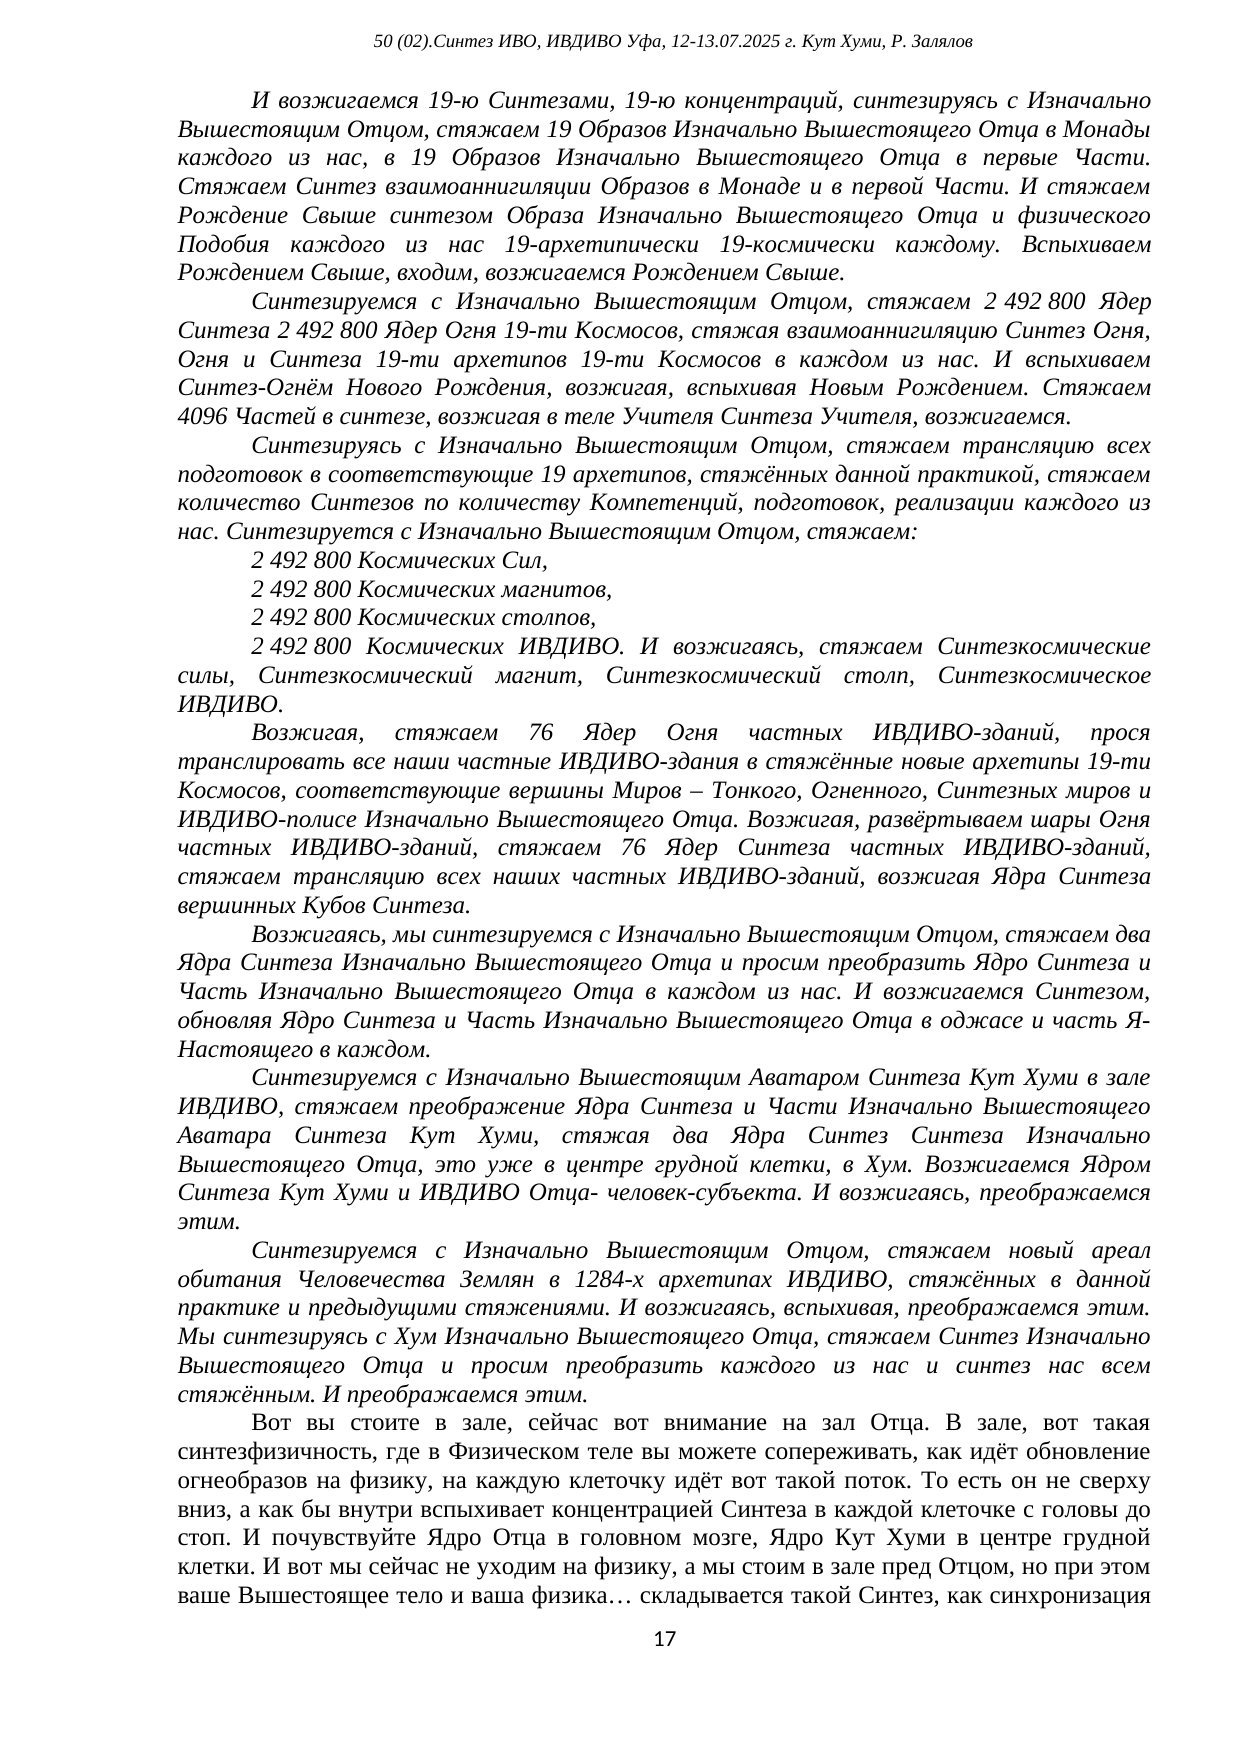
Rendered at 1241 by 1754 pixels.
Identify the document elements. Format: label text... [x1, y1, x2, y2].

text Возжигаясь, мы синтезируемся с Изначально Вышестоящим Отцом, стяжаем два Ядра Синтеза Изначально Вышестоящего Отца и просим преобразить Ядро Синтеза и Часть Изначально Вышестоящего Отца в каждом из нас. И возжигаемся Синтезом, обновляя Ядро Синтеза и Часть Изначально Вышестоящего Отца в оджасе и часть Я-Настоящего в каждом. [177, 919, 1152, 1062]
text Синтезируемся с Изначально Вышестоящим Аватаром Синтеза Кут Хуми в зале ИВДИВО, стяжаем преображение Ядра Синтеза и Части Изначально Вышестоящего Аватара Синтеза Кут Хуми, стяжая два Ядра Синтез Синтеза Изначально Вышестоящего Отца, это уже в центре грудной клетки, в Хум. Возжигаемся Ядром Синтеза Кут Хуми и ИВДИВО Отца- человек-субъекта. И возжигаясь, преображаемся этим. [177, 1062, 1152, 1235]
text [177, 1407, 1152, 1609]
text 2 492 800 Космических Сил, [177, 545, 1152, 574]
text 2 492 800 Космических магнитов, [177, 574, 1152, 602]
text 2 492 800 Космических ИВДИВО. И возжигаясь, стяжаем Синтезкосмические силы, Синтезкосмический магнит, Синтезкосмический столп, Синтезкосмическое ИВДИВО. [177, 631, 1152, 717]
text Возжигая, стяжаем 76 Ядер Огня частных ИВДИВО-зданий, прося транслировать все наши частные ИВДИВО-здания в стяжённые новые архетипы 19-ти Космосов, соответствующие вершины Миров – Тонкого, Огненного, Синтезных миров и ИВДИВО-полисе Изначально Вышестоящего Отца. Возжигая, развёртываем шары Огня частных ИВДИВО-зданий, стяжаем 76 Ядер Синтеза частных ИВДИВО-зданий, стяжаем трансляцию всех наших частных ИВДИВО-зданий, возжигая Ядра Синтеза вершинных Кубов Синтеза. [177, 717, 1152, 919]
text Синтезируемся с Изначально Вышестоящим Отцом, стяжаем 2 492 800 Ядер Синтеза 2 492 800 Ядер Огня 19-ти Космосов, стяжая взаимоаннигиляцию Синтез Огня, Огня и Синтеза 19-ти архетипов 19-ти Космосов в каждом из нас. И вспыхиваем Синтез-Огнём Нового Рождения, возжигая, вспыхивая Новым Рождением. Стяжаем 4096 Частей в синтезе, возжигая в теле Учителя Синтеза Учителя, возжигаемся. [177, 286, 1152, 430]
text 2 492 800 Космических столпов, [177, 602, 1152, 631]
text Синтезируясь с Изначально Вышестоящим Отцом, стяжаем трансляцию всех подготовок в соответствующие 19 архетипов, стяжённых данной практикой, стяжаем количество Синтезов по количеству Компетенций, подготовок, реализации каждого из нас. Синтезируется с Изначально Вышестоящим Отцом, стяжаем: [177, 430, 1152, 545]
text Синтезируемся с Изначально Вышестоящим Отцом, стяжаем новый ареал обитания Человечества Землян в 1284-х архетипах ИВДИВО, стяжённых в данной практике и предыдущими стяжениями. И возжигаясь, вспыхивая, преображаемся этим. Мы синтезируясь с Хум Изначально Вышестоящего Отца, стяжаем Синтез Изначально Вышестоящего Отца и просим преобразить каждого из нас и синтез нас всем стяжённым. И преображаемся этим. [177, 1235, 1152, 1407]
text И возжигаемся 19-ю Синтезами, 19-ю концентраций, синтезируясь с Изначально Вышестоящим Отцом, стяжаем 19 Образов Изначально Вышестоящего Отца в Монады каждого из нас, в 19 Образов Изначально Вышестоящего Отца в первые Части. Стяжаем Синтез взаимоаннигиляции Образов в Монаде и в первой Части. И стяжаем Рождение Свыше синтезом Образа Изначально Вышестоящего Отца и физического Подобия каждого из нас 19-архетипически 19-космически каждому. Вспыхиваем Рождением Свыше, входим, возжигаемся Рождением Свыше. [177, 85, 1152, 286]
